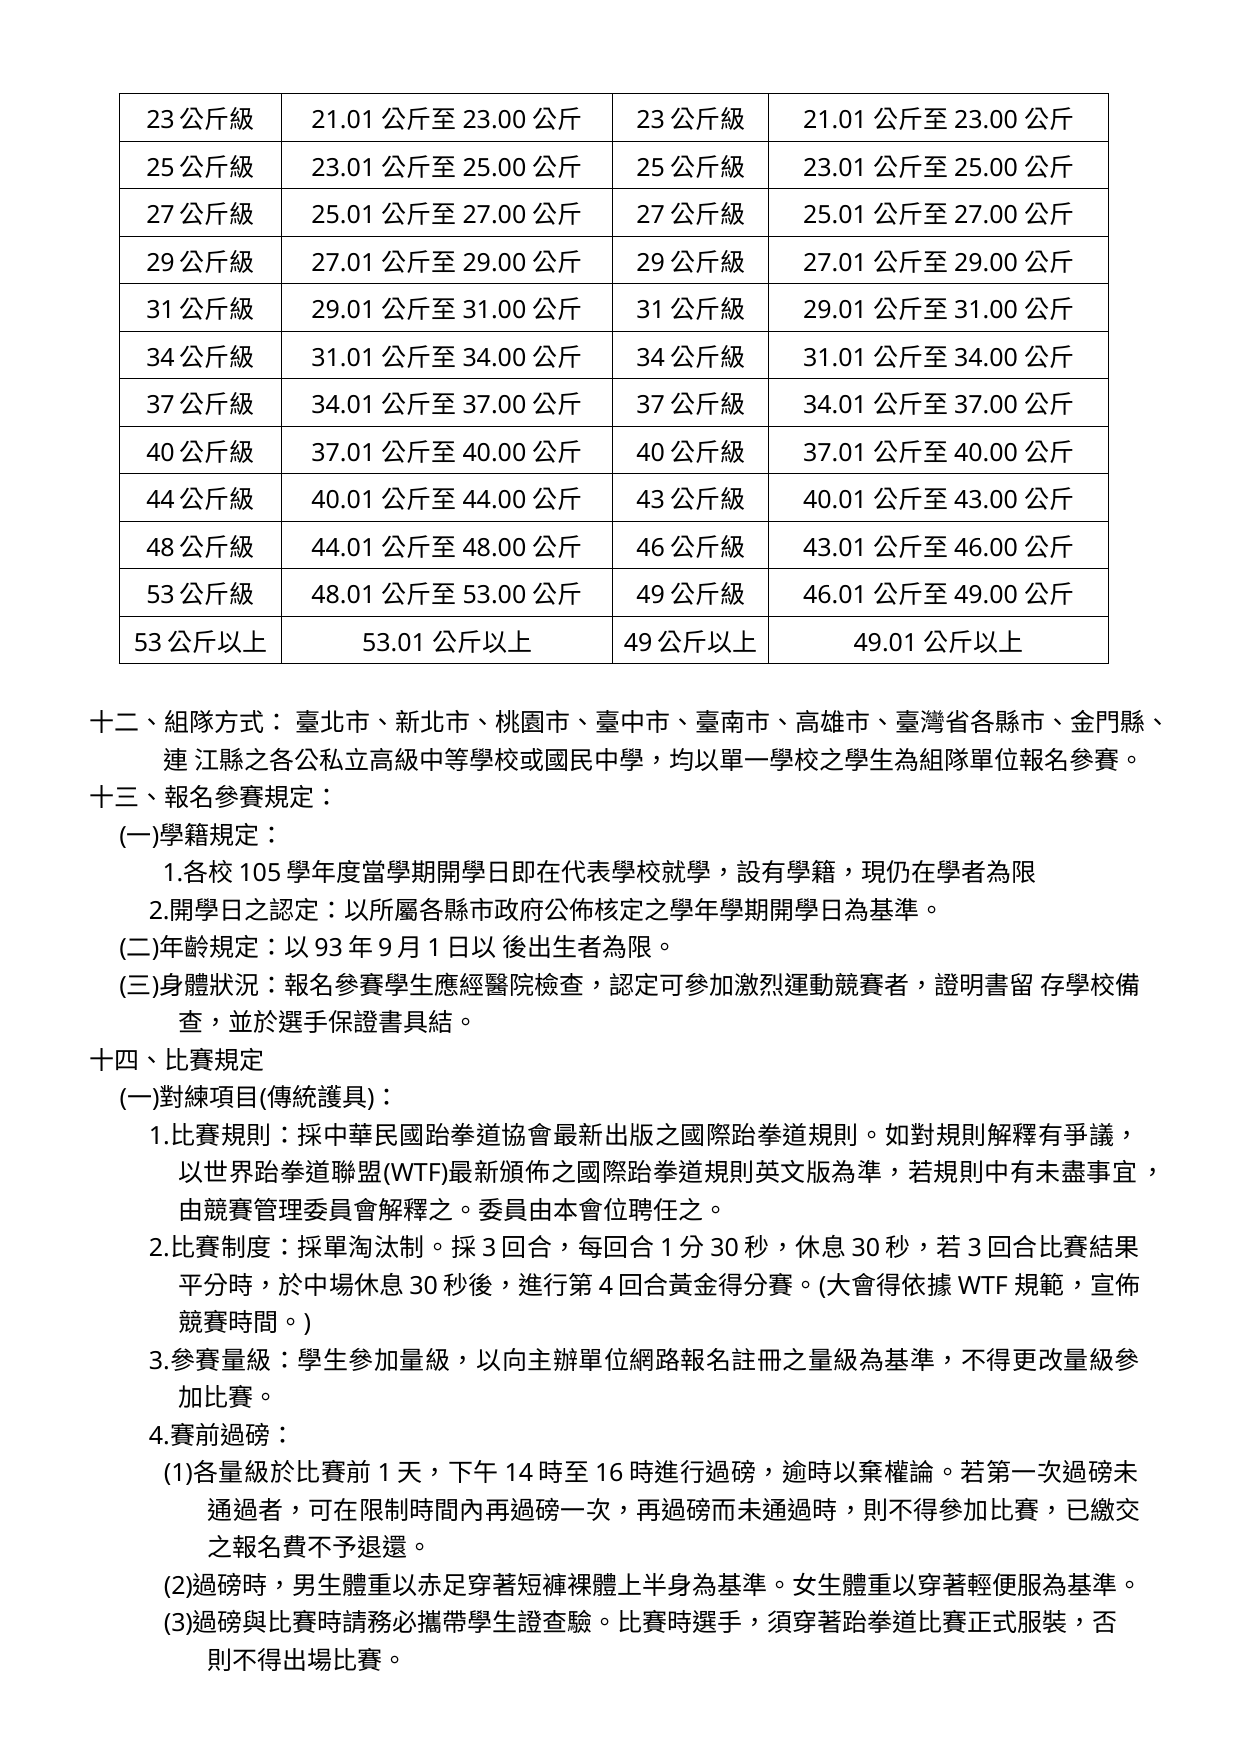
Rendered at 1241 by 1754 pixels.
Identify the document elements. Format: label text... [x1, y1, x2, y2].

table_cell 29公斤級 [120, 237, 281, 283]
table_cell 49公斤以上 [613, 617, 768, 663]
table_cell 49.01 公斤以上 [769, 617, 1108, 663]
table_cell 40.01 公斤至 44.00 公斤 [282, 474, 612, 521]
table_cell 25.01 公斤至 27.00 公斤 [769, 189, 1108, 236]
table_cell 23.01 公斤至 25.00 公斤 [769, 142, 1108, 188]
table_cell 37.01 公斤至 40.00 公斤 [282, 427, 612, 473]
table_cell 27.01 公斤至 29.00 公斤 [769, 237, 1108, 283]
table_cell 25.01 公斤至 27.00 公斤 [282, 189, 612, 236]
table_cell 31.01 公斤至 34.00 公斤 [769, 332, 1108, 378]
table_cell 29公斤級 [613, 237, 768, 283]
table_cell 43.01 公斤至 46.00 公斤 [769, 522, 1108, 568]
table_cell 53公斤以上 [120, 617, 281, 663]
text (2)過磅時，男生體重以赤足穿著短褲裸體上半身為基準。女生體重以穿著輕便服為基準。 [163, 1564, 1130, 1602]
table_cell 44.01 公斤至 48.00 公斤 [282, 522, 612, 568]
table_cell 40公斤級 [613, 427, 768, 473]
table_cell 37.01 公斤至 40.00 公斤 [769, 427, 1108, 473]
table_cell 21.01 公斤至 23.00 公斤 [282, 94, 612, 141]
text 十四、比賽規定 [89, 1039, 1153, 1077]
text 2.開學日之認定：以所屬各縣市政府公佈核定之學年學期開學日為基準。 [148, 889, 1153, 927]
table_cell 46公斤級 [613, 522, 768, 568]
text 1.各校105學年度當學期開學日即在代表學校就學，設有學籍，現仍在學者為限。 [148, 852, 1036, 889]
table_cell 34公斤級 [120, 332, 281, 378]
text 十三、報名參賽規定： [89, 777, 1153, 814]
text 十二、組隊方式： 臺北市、新北市、桃園市、臺中市、臺南市、高雄市、臺灣省各縣市、金門縣、連 江縣之各公私立高級中等學校或國民中學，均以單一學校之學生為組隊單位報名參賽。 [89, 702, 1153, 777]
text 3.參賽量級：學生參加量級，以向主辦單位網路報名註冊之量級為基準，不得更改量級參加比賽。 [149, 1339, 1140, 1414]
table_cell 34.01 公斤至 37.00 公斤 [769, 379, 1108, 426]
text 4.賽前過磅： [149, 1414, 1153, 1452]
table_cell 49公斤級 [613, 569, 768, 616]
table_cell 40.01 公斤至 43.00 公斤 [769, 474, 1108, 521]
text (二)年齡規定：以93年9月1日以 後出生者為限。 [119, 927, 1151, 964]
table_cell 53公斤級 [120, 569, 281, 616]
table_cell 27.01 公斤至 29.00 公斤 [282, 237, 612, 283]
table_cell 37公斤級 [120, 379, 281, 426]
table_cell 37公斤級 [613, 379, 768, 426]
text (三)身體狀況：報名參賽學生應經醫院檢查，認定可參加激烈運動競賽者，證明書留 存學校備查，並於選手保證書具結。 [119, 964, 1151, 1039]
table_cell 29.01 公斤至 31.00 公斤 [282, 284, 612, 331]
table_cell 31.01 公斤至 34.00 公斤 [282, 332, 612, 378]
text (一)學籍規定： [89, 814, 1153, 852]
table_cell 40公斤級 [120, 427, 281, 473]
table_cell 53.01 公斤以上 [282, 617, 612, 663]
text 2.比賽制度：採單淘汰制。採3回合，每回合1分30秒，休息30秒，若3回合比賽結果平分時，於中場休息30秒後，進行第4回合黃金得分賽。(大會得依據 WTF 規範，宣佈競賽時間。) [149, 1227, 1140, 1339]
table_cell 27公斤級 [613, 189, 768, 236]
text (一)對練項目(傳統護具)： [119, 1077, 1153, 1114]
table_cell 46.01 公斤至 49.00 公斤 [769, 569, 1108, 616]
table_cell 25公斤級 [613, 142, 768, 188]
text (1)各量級於比賽前1天，下午14時至16時進行過磅，逾時以棄權論。若第一次過磅未通過者，可在限制時間內再過磅一次，再過磅而未通過時，則不得參加比賽，已繳交之報名費不予退還。 [163, 1452, 1140, 1564]
text 1.比賽規則：採中華民國跆拳道協會最新出版之國際跆拳道規則。如對規則解釋有爭議，以世界跆拳道聯盟(WTF)最新頒佈之國際跆拳道規則英文版為準，若規則中有未盡事宜，由競賽管理委員會解釋之。委員由本會位聘任之。 [149, 1114, 1140, 1227]
table_cell 29.01 公斤至 31.00 公斤 [769, 284, 1108, 331]
table_cell 48公斤級 [120, 522, 281, 568]
table_cell 34公斤級 [613, 332, 768, 378]
table_cell 48.01 公斤至 53.00 公斤 [282, 569, 612, 616]
text (3)過磅與比賽時請務必攜帶學生證查驗。比賽時選手，須穿著跆拳道比賽正式服裝，否則不得出場比賽。 [163, 1602, 1130, 1677]
table_cell 23.01 公斤至 25.00 公斤 [282, 142, 612, 188]
table_cell 23公斤級 [613, 94, 768, 141]
table_cell 23公斤級 [120, 94, 281, 141]
table_cell 34.01 公斤至 37.00 公斤 [282, 379, 612, 426]
table_cell 27公斤級 [120, 189, 281, 236]
table_cell 31公斤級 [613, 284, 768, 331]
table_cell 31公斤級 [120, 284, 281, 331]
table_cell 44公斤級 [120, 474, 281, 521]
table_cell 43公斤級 [613, 474, 768, 521]
table_cell 25公斤級 [120, 142, 281, 188]
table_cell 21.01 公斤至 23.00 公斤 [769, 94, 1108, 141]
